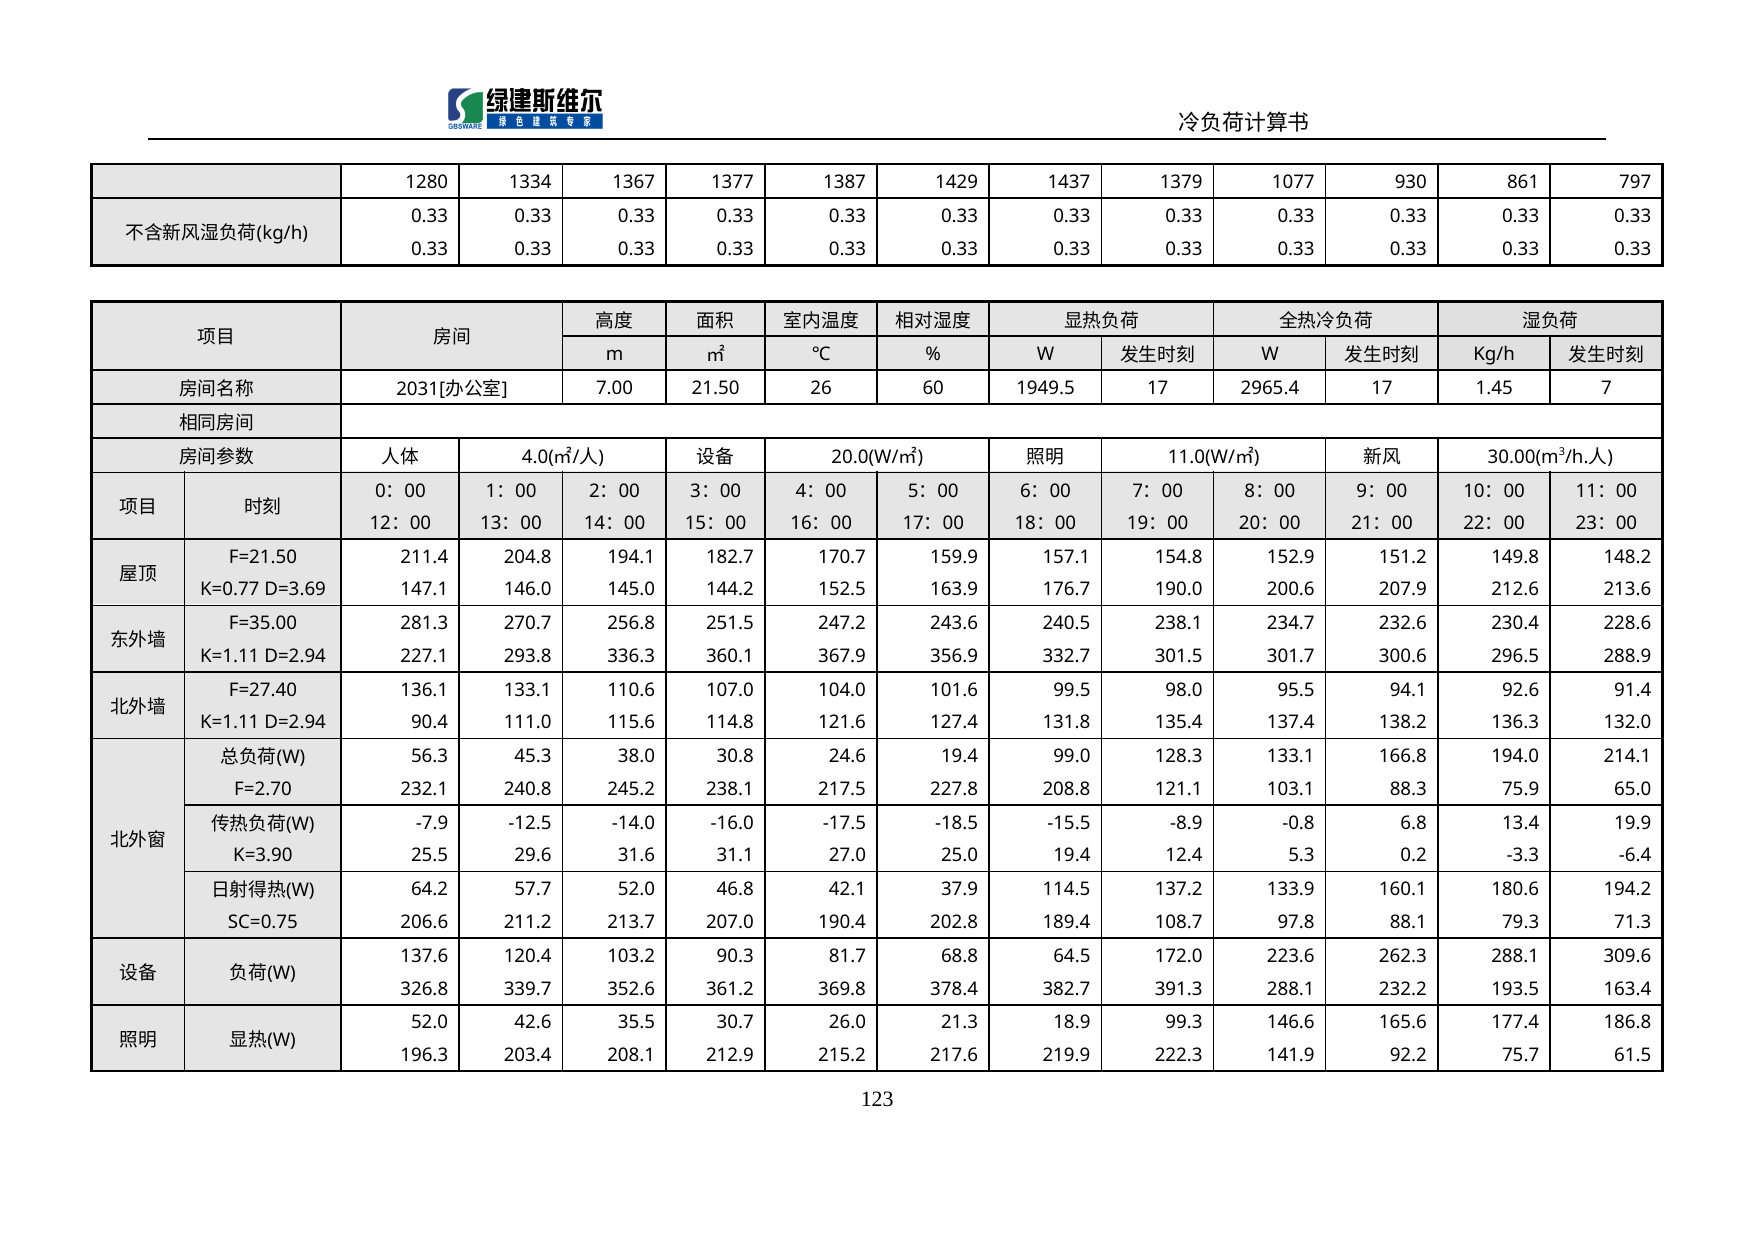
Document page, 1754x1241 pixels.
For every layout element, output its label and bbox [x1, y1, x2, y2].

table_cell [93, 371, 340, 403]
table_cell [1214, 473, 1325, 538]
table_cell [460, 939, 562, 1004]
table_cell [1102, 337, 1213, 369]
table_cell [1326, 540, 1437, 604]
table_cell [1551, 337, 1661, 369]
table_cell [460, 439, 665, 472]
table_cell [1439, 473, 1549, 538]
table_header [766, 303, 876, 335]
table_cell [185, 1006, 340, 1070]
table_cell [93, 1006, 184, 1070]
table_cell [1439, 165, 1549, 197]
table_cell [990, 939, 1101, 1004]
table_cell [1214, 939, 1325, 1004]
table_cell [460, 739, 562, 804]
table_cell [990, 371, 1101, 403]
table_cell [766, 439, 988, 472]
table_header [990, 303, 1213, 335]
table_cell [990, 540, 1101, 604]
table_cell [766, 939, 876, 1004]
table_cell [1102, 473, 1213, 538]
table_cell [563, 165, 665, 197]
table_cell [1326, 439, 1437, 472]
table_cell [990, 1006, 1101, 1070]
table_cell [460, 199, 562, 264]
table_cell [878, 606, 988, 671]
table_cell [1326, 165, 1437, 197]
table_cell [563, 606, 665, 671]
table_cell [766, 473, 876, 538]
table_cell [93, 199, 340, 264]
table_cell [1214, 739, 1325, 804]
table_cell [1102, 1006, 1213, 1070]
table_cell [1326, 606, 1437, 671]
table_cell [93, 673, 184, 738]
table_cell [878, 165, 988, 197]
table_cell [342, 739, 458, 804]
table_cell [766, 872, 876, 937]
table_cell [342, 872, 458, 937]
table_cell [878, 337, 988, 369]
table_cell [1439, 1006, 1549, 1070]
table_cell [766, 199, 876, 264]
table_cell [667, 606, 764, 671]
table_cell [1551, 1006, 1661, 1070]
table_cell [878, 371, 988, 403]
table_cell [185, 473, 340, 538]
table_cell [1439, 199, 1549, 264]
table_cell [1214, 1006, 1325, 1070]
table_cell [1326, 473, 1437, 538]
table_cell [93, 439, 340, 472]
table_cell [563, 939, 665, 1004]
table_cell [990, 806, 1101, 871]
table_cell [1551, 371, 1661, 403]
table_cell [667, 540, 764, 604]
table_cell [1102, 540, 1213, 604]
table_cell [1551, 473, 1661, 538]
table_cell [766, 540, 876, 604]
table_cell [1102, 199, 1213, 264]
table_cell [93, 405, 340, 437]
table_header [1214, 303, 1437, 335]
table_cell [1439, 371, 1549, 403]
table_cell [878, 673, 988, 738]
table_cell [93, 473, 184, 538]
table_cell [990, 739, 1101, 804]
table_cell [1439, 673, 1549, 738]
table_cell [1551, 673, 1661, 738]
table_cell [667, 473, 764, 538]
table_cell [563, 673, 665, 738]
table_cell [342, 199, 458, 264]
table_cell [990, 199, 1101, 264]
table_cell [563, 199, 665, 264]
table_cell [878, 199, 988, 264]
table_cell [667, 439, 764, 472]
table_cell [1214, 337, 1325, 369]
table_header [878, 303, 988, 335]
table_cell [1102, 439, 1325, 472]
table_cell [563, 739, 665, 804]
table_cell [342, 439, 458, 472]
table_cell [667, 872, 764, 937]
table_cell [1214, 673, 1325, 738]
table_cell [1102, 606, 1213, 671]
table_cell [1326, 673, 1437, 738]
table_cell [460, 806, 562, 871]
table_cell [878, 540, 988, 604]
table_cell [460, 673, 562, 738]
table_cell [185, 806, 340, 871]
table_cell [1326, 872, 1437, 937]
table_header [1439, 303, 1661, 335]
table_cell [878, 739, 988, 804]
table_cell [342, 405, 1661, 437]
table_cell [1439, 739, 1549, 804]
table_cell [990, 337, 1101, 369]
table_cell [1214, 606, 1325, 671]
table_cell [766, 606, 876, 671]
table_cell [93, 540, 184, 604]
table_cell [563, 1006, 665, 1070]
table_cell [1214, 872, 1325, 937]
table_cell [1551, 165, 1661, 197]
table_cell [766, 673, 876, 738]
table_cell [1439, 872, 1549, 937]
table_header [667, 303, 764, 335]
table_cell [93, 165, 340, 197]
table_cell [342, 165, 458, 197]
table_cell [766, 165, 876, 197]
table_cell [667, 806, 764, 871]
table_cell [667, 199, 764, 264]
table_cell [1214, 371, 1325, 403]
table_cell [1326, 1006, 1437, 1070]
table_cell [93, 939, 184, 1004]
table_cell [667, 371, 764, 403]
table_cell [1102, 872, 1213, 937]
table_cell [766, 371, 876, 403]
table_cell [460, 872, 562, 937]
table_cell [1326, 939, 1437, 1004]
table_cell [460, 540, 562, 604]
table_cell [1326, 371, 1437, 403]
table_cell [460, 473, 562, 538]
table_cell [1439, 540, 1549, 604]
picture [444, 88, 604, 130]
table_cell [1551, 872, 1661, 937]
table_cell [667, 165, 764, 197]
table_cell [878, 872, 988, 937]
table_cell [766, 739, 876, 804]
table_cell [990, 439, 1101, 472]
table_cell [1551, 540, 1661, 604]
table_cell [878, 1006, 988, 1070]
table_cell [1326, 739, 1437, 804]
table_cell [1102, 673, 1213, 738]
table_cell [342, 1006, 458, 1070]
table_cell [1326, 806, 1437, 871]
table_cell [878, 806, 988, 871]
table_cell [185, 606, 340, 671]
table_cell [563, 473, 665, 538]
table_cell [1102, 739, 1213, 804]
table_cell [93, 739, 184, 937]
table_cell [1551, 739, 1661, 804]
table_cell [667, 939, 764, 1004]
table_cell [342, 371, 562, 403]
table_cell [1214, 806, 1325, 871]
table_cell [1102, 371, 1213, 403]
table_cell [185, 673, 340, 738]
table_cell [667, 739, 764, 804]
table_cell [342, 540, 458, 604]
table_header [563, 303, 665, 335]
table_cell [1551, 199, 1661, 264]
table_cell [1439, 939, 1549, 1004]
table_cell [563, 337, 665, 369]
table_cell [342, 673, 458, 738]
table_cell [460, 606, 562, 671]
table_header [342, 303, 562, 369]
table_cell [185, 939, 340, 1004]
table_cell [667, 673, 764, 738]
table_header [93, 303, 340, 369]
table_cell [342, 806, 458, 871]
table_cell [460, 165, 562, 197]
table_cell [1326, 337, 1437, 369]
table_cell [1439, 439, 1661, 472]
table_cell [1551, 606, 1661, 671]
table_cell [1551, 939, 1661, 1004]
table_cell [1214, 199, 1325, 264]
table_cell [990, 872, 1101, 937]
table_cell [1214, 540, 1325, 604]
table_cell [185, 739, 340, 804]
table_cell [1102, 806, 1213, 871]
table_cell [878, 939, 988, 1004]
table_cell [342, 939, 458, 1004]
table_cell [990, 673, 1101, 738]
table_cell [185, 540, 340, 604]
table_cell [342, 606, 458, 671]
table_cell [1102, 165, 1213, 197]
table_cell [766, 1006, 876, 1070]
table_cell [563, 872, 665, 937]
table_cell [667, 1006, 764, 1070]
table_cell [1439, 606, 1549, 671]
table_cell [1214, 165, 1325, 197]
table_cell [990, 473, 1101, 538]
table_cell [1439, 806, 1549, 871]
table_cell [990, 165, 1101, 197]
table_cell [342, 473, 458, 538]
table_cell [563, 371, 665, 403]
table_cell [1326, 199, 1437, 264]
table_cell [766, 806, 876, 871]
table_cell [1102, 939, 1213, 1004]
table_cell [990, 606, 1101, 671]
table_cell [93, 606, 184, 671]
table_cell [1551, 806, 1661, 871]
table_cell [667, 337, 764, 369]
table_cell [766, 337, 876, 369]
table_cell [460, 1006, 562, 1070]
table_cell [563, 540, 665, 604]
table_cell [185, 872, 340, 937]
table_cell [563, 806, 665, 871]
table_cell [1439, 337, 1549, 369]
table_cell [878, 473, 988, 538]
